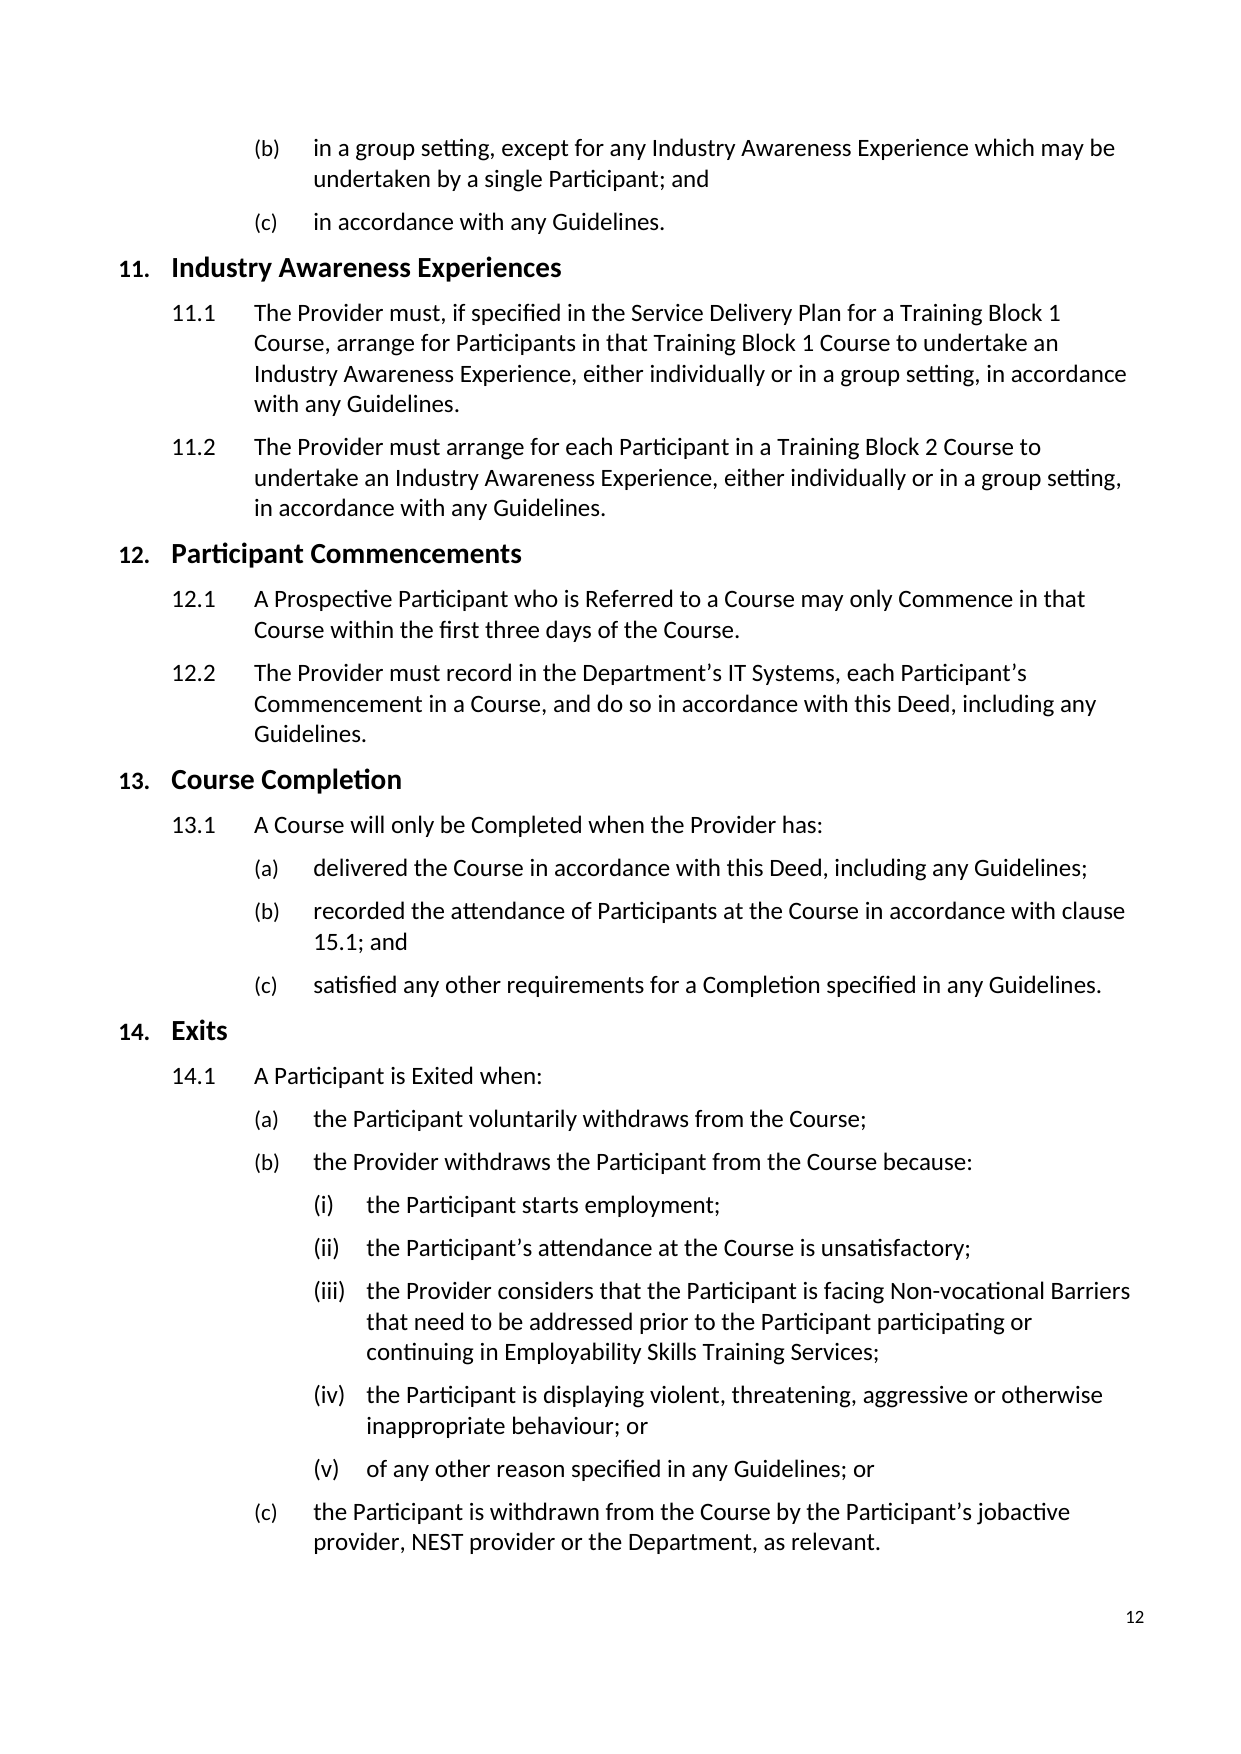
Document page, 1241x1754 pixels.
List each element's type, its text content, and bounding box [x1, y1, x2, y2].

text Course Completion [118, 761, 1144, 797]
text The Provider must arrange for each Participant in a Training Block 2 Course to undertake an Industry Awareness Experience, either individually or in a group setting, in accordance with any Guidelines. [171, 431, 1144, 523]
list the Participant starts employment; [313, 1189, 1144, 1220]
list delivered the Course in accordance with this Deed, including any Guidelines; [254, 852, 1144, 883]
list the Participant voluntarily withdraws from the Course; [254, 1103, 1144, 1134]
list the Provider withdraws the Participant from the Course because: [254, 1146, 1144, 1177]
text Participant Commencements [118, 536, 1144, 571]
list the Participant is displaying violent, threatening, aggressive or otherwise inappropriate behaviour; or [313, 1379, 1144, 1440]
list satisfied any other requirements for a Completion specified in any Guidelines. [254, 969, 1144, 999]
text The Provider must record in the Department’s IT Systems, each Participant’s Commencement in a Course, and do so in accordance with this Deed, including any Guidelines. [171, 657, 1144, 749]
text Industry Awareness Experiences [118, 249, 1144, 284]
text A Course will only be Completed when the Provider has: [171, 809, 1144, 840]
list the Participant’s attendance at the Course is unsatisfactory; [313, 1232, 1144, 1263]
list of any other reason specified in any Guidelines; or [313, 1453, 1144, 1483]
list in a group setting, except for any Industry Awareness Experience which may be undertaken by a single Participant; and [254, 132, 1144, 193]
text The Provider must, if specified in the Service Delivery Plan for a Training Block 1 Course, arrange for Participants in that Training Block 1 Course to undertake an Industry Awareness Experience, either individually or in a group setting, in accordance with any Guidelines. [171, 297, 1144, 419]
list recorded the attendance of Participants at the Course in accordance with clause 15.1; and [254, 895, 1144, 956]
list the Provider considers that the Participant is facing Non-vocational Barriers that need to be addressed prior to the Participant participating or continuing in Employability Skills Training Services; [313, 1275, 1144, 1367]
text A Prospective Participant who is Referred to a Course may only Commence in that Course within the first three days of the Course. [171, 584, 1144, 645]
text A Participant is Exited when: [171, 1060, 1144, 1091]
text Exits [118, 1012, 1144, 1048]
list the Participant is withdrawn from the Course by the Participant’s jobactive provider, NEST provider or the Department, as relevant. [254, 1496, 1144, 1557]
list in accordance with any Guidelines. [254, 206, 1144, 236]
